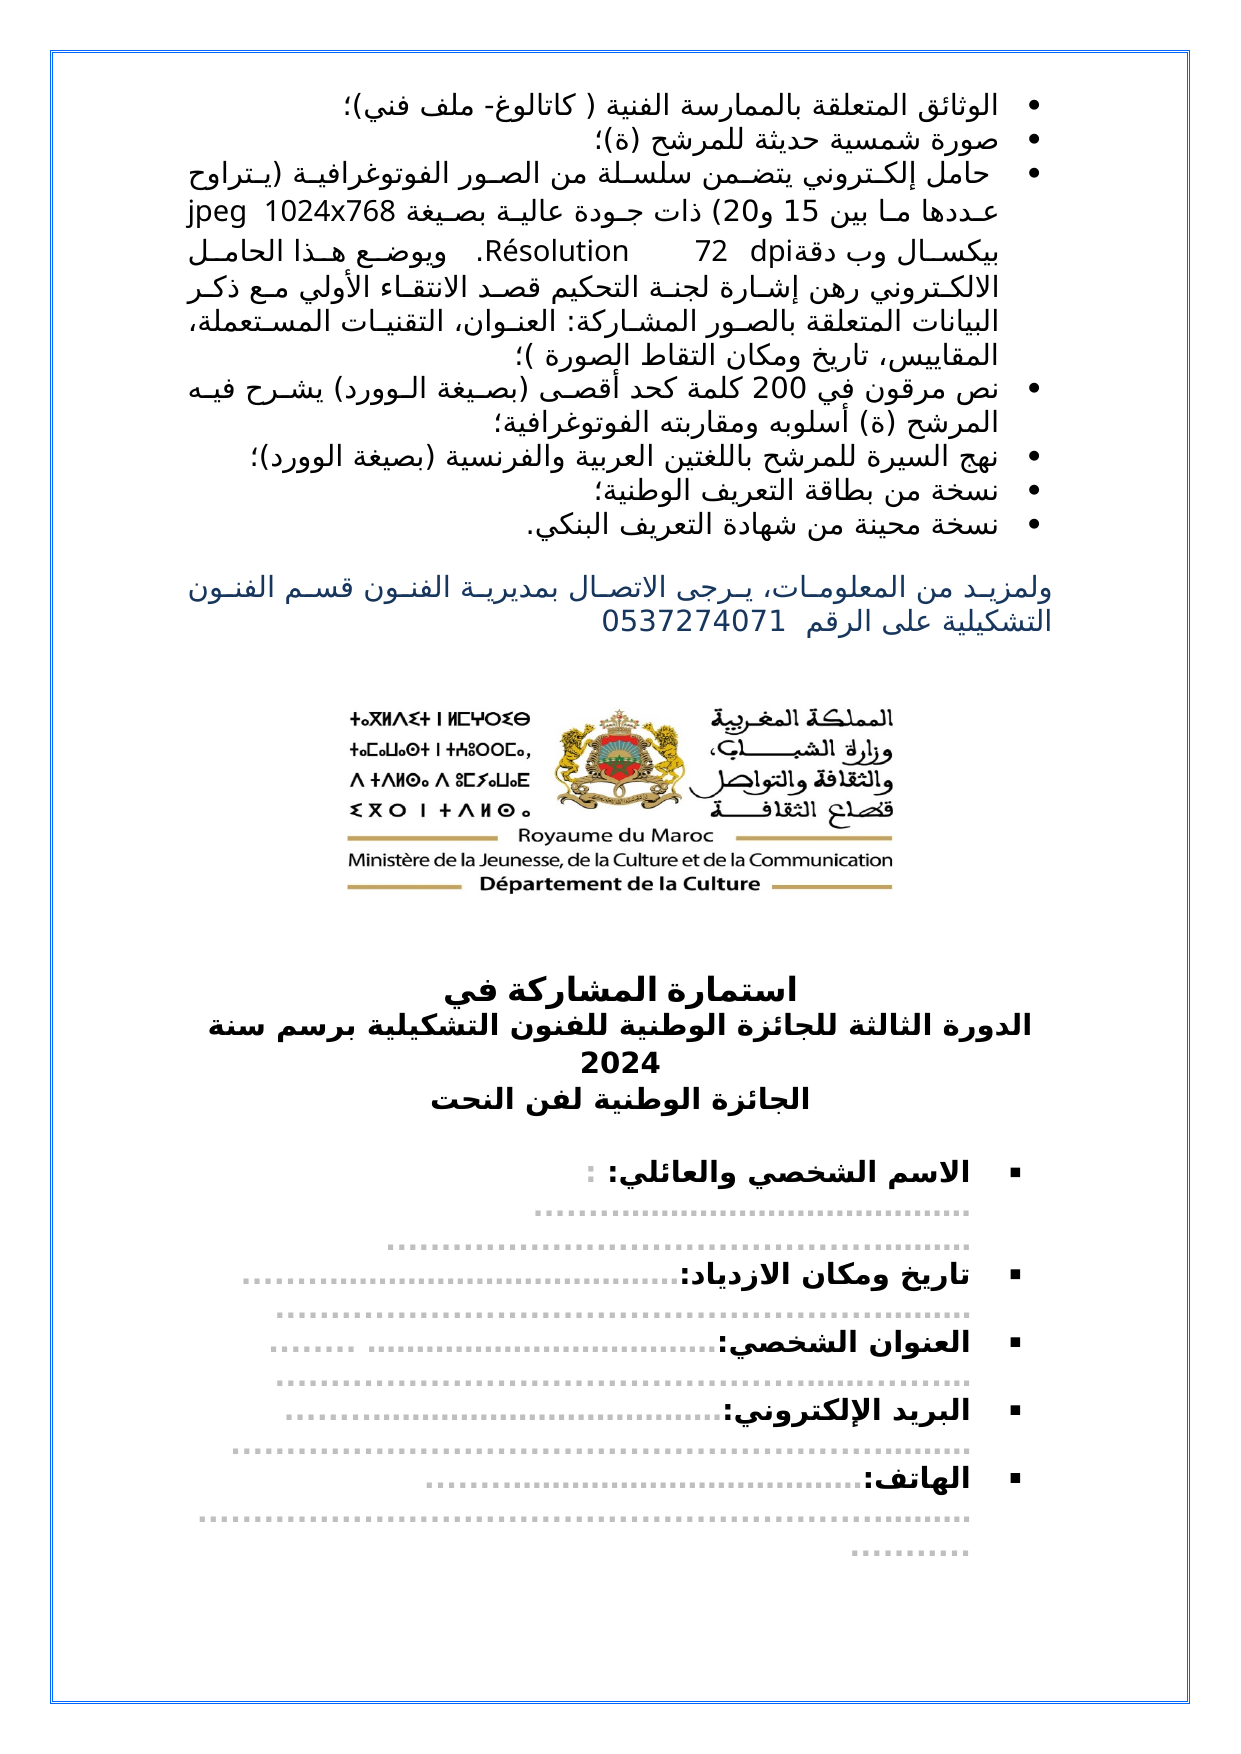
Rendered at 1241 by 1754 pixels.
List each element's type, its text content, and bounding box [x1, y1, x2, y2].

list نص مرقون في 200 كلمة كحد أقصى (بصيغة الوورد) يشرح فيه المرشح (ة) أسلوبه ومقاربته الفوتوغرافية؛ [187, 372, 1029, 440]
list صورة شمسية حديثة للمرشح (ة)؛ [187, 123, 1029, 157]
list حامل إلكتروني يتضمن سلسلة من الصور الفوتوغرافية (يتراوح عددها ما بين 15 و20) ذات جودة عالية بصيغة jpeg 1024x768 بيكسال وب دقةRésolution 72 dpi. ويوضع هذا الحامل الالكتروني رهن إشارة لجنة التحكيم قصد الانتقاء الأولي مع ذكر البيانات المتعلقة بالصور المشاركة: العنوان، التقنيات المستعملة، المقاييس، تاريخ ومكان التقاط الصورة )؛ [187, 157, 1029, 372]
text ولمزيد من المعلومات، يرجى الاتصال بمديرية الفنون قسم الفنون التشكيلية على الرقم 0537274071 [187, 571, 1053, 639]
picture [347, 707, 893, 894]
list نسخة من بطاقة التعريف الوطنية؛ [187, 474, 1029, 508]
text الجائزة الوطنية لفن النحت [187, 1082, 1053, 1116]
text الدورة الثالثة للجائزة الوطنية للفنون التشكيلية برسم سنة 2024 [187, 1008, 1053, 1082]
list تاريخ ومكان الازدياد:………………………………........………....................................................... [187, 1258, 1008, 1326]
list الهاتف:………………………………........………......................................................................... [187, 1461, 1008, 1563]
text استمارة المشاركة في [187, 970, 1053, 1008]
list الوثائق المتعلقة بالممارسة الفنية ( كاتالوغ- ملف فني)؛ [187, 89, 1029, 123]
list نسخة محينة من شهادة التعريف البنكي. [187, 508, 1029, 542]
list نهج السيرة للمرشح باللغتين العربية والفرنسية (بصيغة الوورد)؛ [187, 440, 1029, 474]
list الاسم الشخصي والعائلي: :………………………………........………............................................. [187, 1156, 1008, 1258]
list العنوان الشخصي:……………………………… ........….......……................................................ [187, 1326, 1008, 1393]
list البريد الإلكتروني:………………………………........………........................................................... [187, 1393, 1008, 1461]
